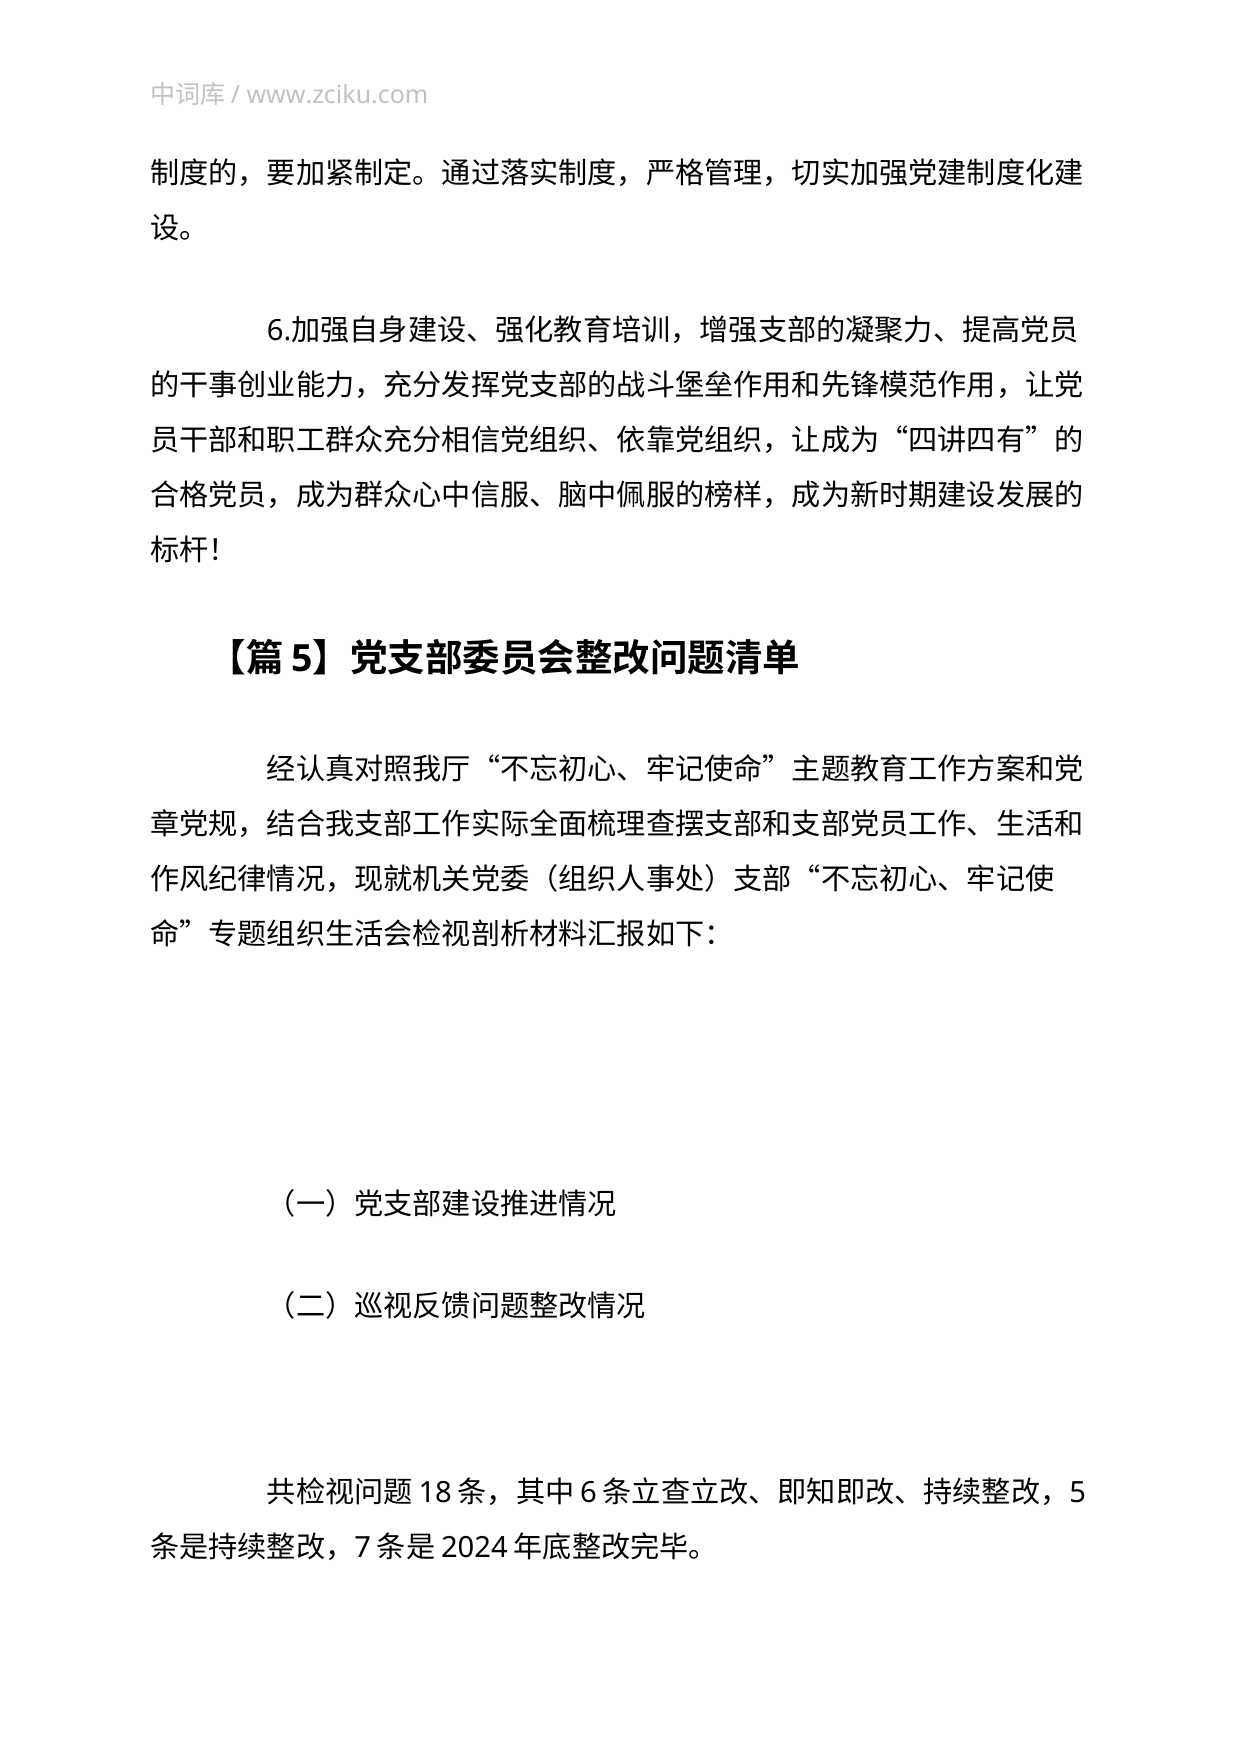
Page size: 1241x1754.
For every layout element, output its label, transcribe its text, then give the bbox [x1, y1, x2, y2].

text 经认真对照我厅“不忘初心、牢记使命”主题教育工作方案和党章党规，结合我支部工作实际全面梳理查摆支部和支部党员工作、生活和作风纪律情况，现就机关党委（组织人事处）支部“不忘初心、牢记使命”专题组织生活会检视剖析材料汇报如下： [150, 746, 1090, 953]
text （二）巡视反馈问题整改情况 [150, 1282, 1090, 1324]
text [150, 150, 1090, 247]
text 6.加强自身建设、强化教育培训，增强支部的凝聚力、提高党员的干事创业能力，充分发挥党支部的战斗堡垒作用和先锋模范作用，让党员干部和职工群众充分相信党组织、依靠党组织，让成为“四讲四有”的合格党员，成为群众心中信服、脑中佩服的榜样，成为新时期建设发展的标杆！ [150, 307, 1090, 569]
text 【篇5】党支部委员会整改问题清单 [150, 628, 1090, 683]
text （一）党支部建设推进情况 [150, 1181, 1090, 1223]
text 共检视问题18条，其中6条立查立改、即知即改、持续整改，5条是持续整改，7条是2024年底整改完毕。 [150, 1468, 1090, 1566]
